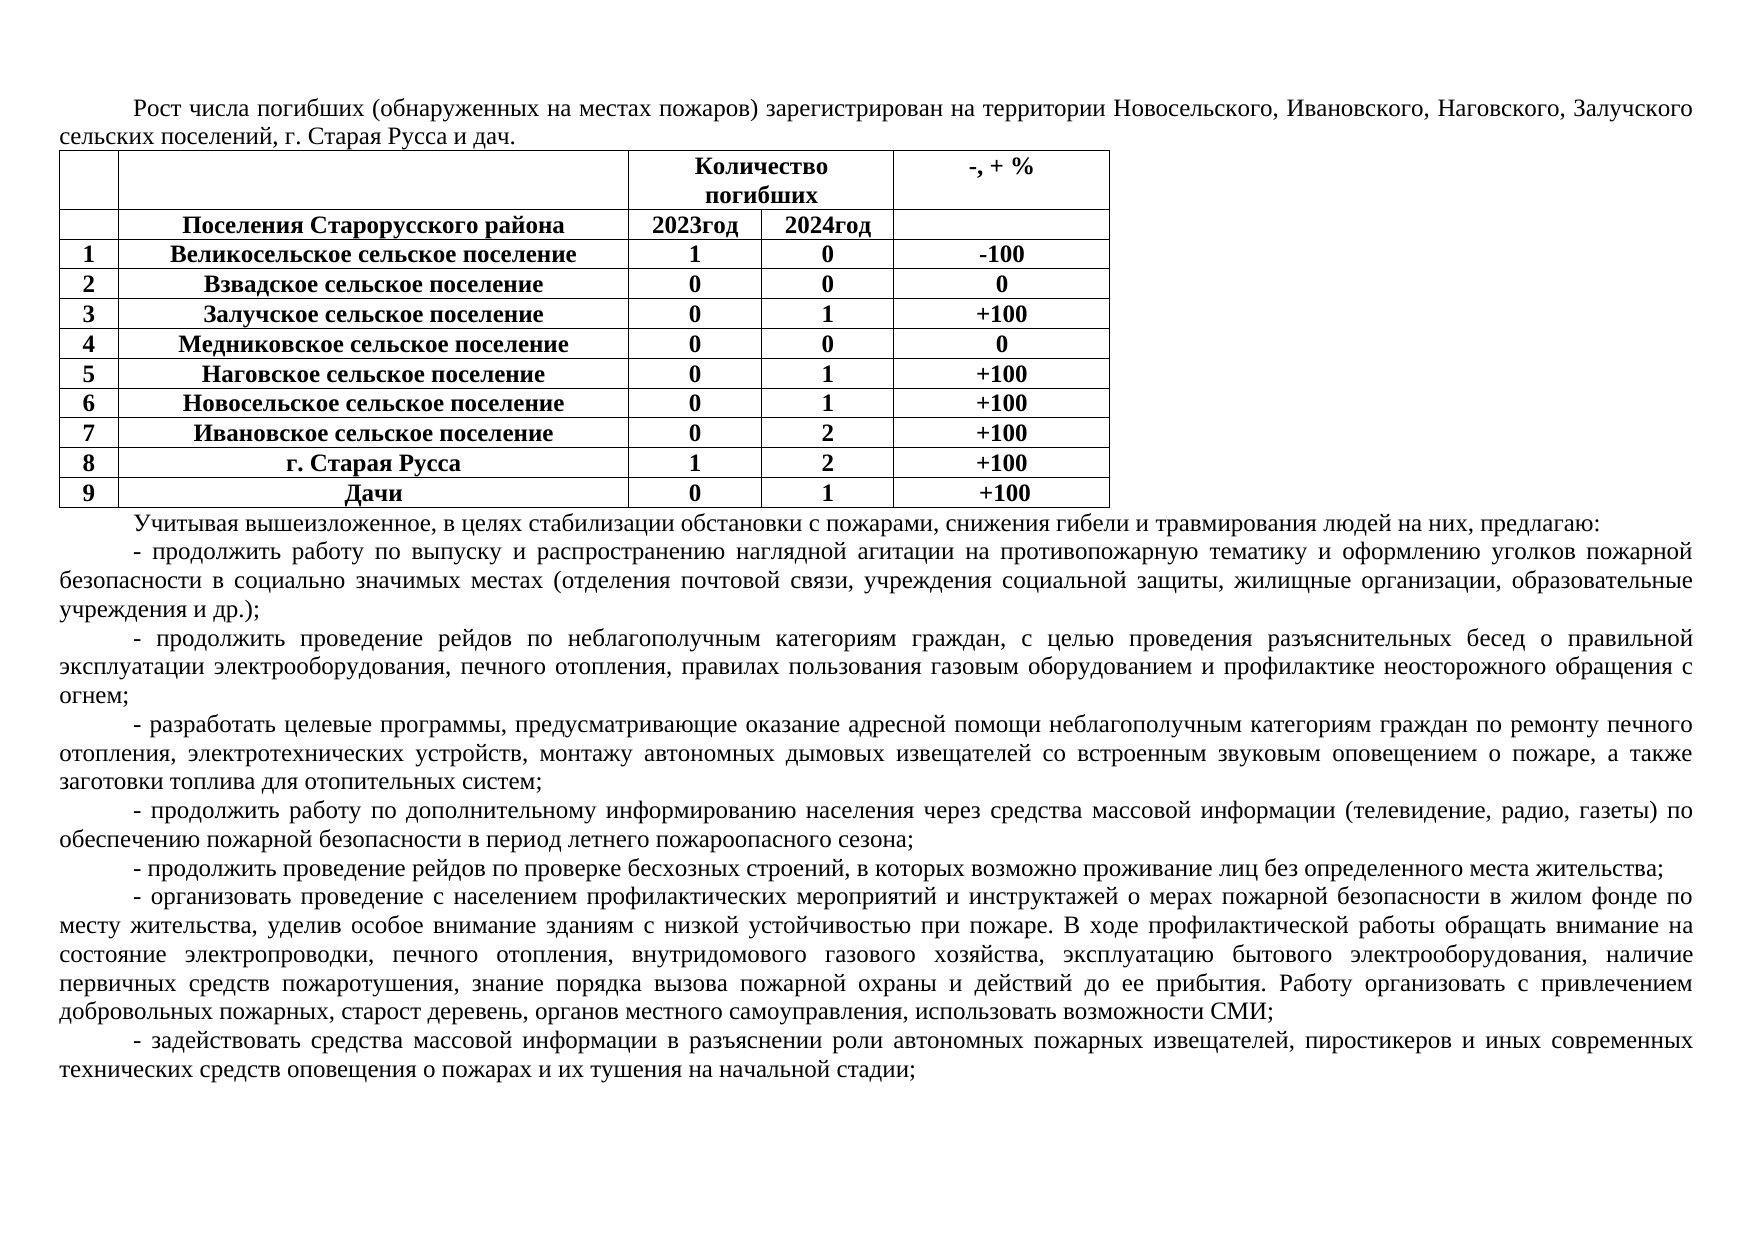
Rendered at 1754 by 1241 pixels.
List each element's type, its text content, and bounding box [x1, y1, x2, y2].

table_cell 2024год [762, 210, 893, 238]
table_cell Взвадское сельское поселение [119, 269, 628, 298]
table_cell 0 [762, 269, 893, 298]
table_header Количество погибших [629, 151, 893, 209]
table_cell +100 [894, 448, 1109, 477]
table_cell 1 [762, 389, 893, 417]
table_cell +100 [894, 478, 1109, 507]
text Рост числа погибших (обнаруженных на местах пожаров) зарегистрирован на территории Новосельского, Ивановского, Наговского, Залучского сельских поселений, г. Старая Русса и дач. [59, 93, 1695, 150]
table_cell 8 [60, 448, 118, 477]
table_cell 1 [762, 299, 893, 328]
table_header [119, 151, 628, 209]
table_cell Новосельское сельское поселение [119, 389, 628, 417]
table_cell 3 [60, 299, 118, 328]
text - продолжить работу по выпуску и распространению наглядной агитации на противопожарную тематику и оформлению уголков пожарной безопасности в социально значимых местах (отделения почтовой связи, учреждения социальной защиты, жилищные организации, образовательные учреждения и др.); [59, 536, 1695, 623]
table_cell 0 [629, 329, 761, 358]
table_cell 2 [762, 418, 893, 447]
table_cell 0 [629, 389, 761, 417]
text - продолжить проведение рейдов по проверке бесхозных строений, в которых возможно проживание лиц без определенного места жительства; [59, 853, 1695, 881]
table_header [60, 151, 118, 209]
table_cell Залучское сельское поселение [119, 299, 628, 328]
table_header -, + % [894, 151, 1109, 209]
table_cell +100 [894, 389, 1109, 417]
text - продолжить работу по дополнительному информированию населения через средства массовой информации (телевидение, радио, газеты) по обеспечению пожарной безопасности в период летнего пожароопасного сезона; [59, 795, 1695, 853]
table_cell +100 [894, 418, 1109, 447]
text - продолжить проведение рейдов по неблагополучным категориям граждан, с целью проведения разъяснительных бесед о правильной эксплуатации электрооборудования, печного отопления, правилах пользования газовым оборудованием и профилактике неосторожного обращения с огнем; [59, 623, 1695, 709]
table_cell Поселения Старорусского района [119, 210, 628, 238]
table_cell 7 [60, 418, 118, 447]
table_cell 2 [60, 269, 118, 298]
text Учитывая вышеизложенное, в целях стабилизации обстановки с пожарами, снижения гибели и травмирования людей на них, предлагаю: [59, 508, 1695, 536]
table_cell 0 [629, 269, 761, 298]
table_cell 0 [894, 329, 1109, 358]
table_cell 0 [629, 418, 761, 447]
table_cell 1 [60, 240, 118, 268]
text - задействовать средства массовой информации в разъяснении роли автономных пожарных извещателей, пиростикеров и иных современных технических средств оповещения о пожарах и их тушения на начальной стадии; [59, 1025, 1695, 1083]
table_cell 0 [762, 329, 893, 358]
table_cell 0 [762, 240, 893, 268]
table_cell 1 [762, 359, 893, 387]
table_cell 4 [60, 329, 118, 358]
table_cell 0 [894, 269, 1109, 298]
table_cell 1 [629, 448, 761, 477]
text - разработать целевые программы, предусматривающие оказание адресной помощи неблагополучным категориям граждан по ремонту печного отопления, электротехнических устройств, монтажу автономных дымовых извещателей со встроенным звуковым оповещением о пожаре, а также заготовки топлива для отопительных систем; [59, 709, 1695, 795]
table_cell [60, 210, 118, 238]
text - организовать проведение с населением профилактических мероприятий и инструктажей о мерах пожарной безопасности в жилом фонде по месту жительства, уделив особое внимание зданиям с низкой устойчивостью при пожаре. В ходе профилактической работы обращать внимание на состояние электропроводки, печного отопления, внутридомового газового хозяйства, эксплуатацию бытового электрооборудования, наличие первичных средств пожаротушения, знание порядка вызова пожарной охраны и действий до ее прибытия. Работу организовать с привлечением добровольных пожарных, старост деревень, органов местного самоуправления, использовать возможности СМИ; [59, 881, 1695, 1025]
table_cell 0 [629, 299, 761, 328]
table_cell +100 [894, 359, 1109, 387]
table_cell 1 [762, 478, 893, 507]
table_cell Наговское сельское поселение [119, 359, 628, 387]
table_cell 0 [629, 359, 761, 387]
table_cell Дачи [119, 478, 628, 507]
table_cell Великосельское сельское поселение [119, 240, 628, 268]
table_cell 9 [60, 478, 118, 507]
table_cell 2023год [629, 210, 761, 238]
table_cell 1 [629, 240, 761, 268]
table_cell 2 [762, 448, 893, 477]
table_cell 5 [60, 359, 118, 387]
table_cell +100 [894, 299, 1109, 328]
table_cell Медниковское сельское поселение [119, 329, 628, 358]
table_cell Ивановское сельское поселение [119, 418, 628, 447]
table_cell 0 [629, 478, 761, 507]
table_cell [894, 210, 1109, 238]
table_cell 6 [60, 389, 118, 417]
table_cell -100 [894, 240, 1109, 268]
table_cell г. Старая Русса [119, 448, 628, 477]
